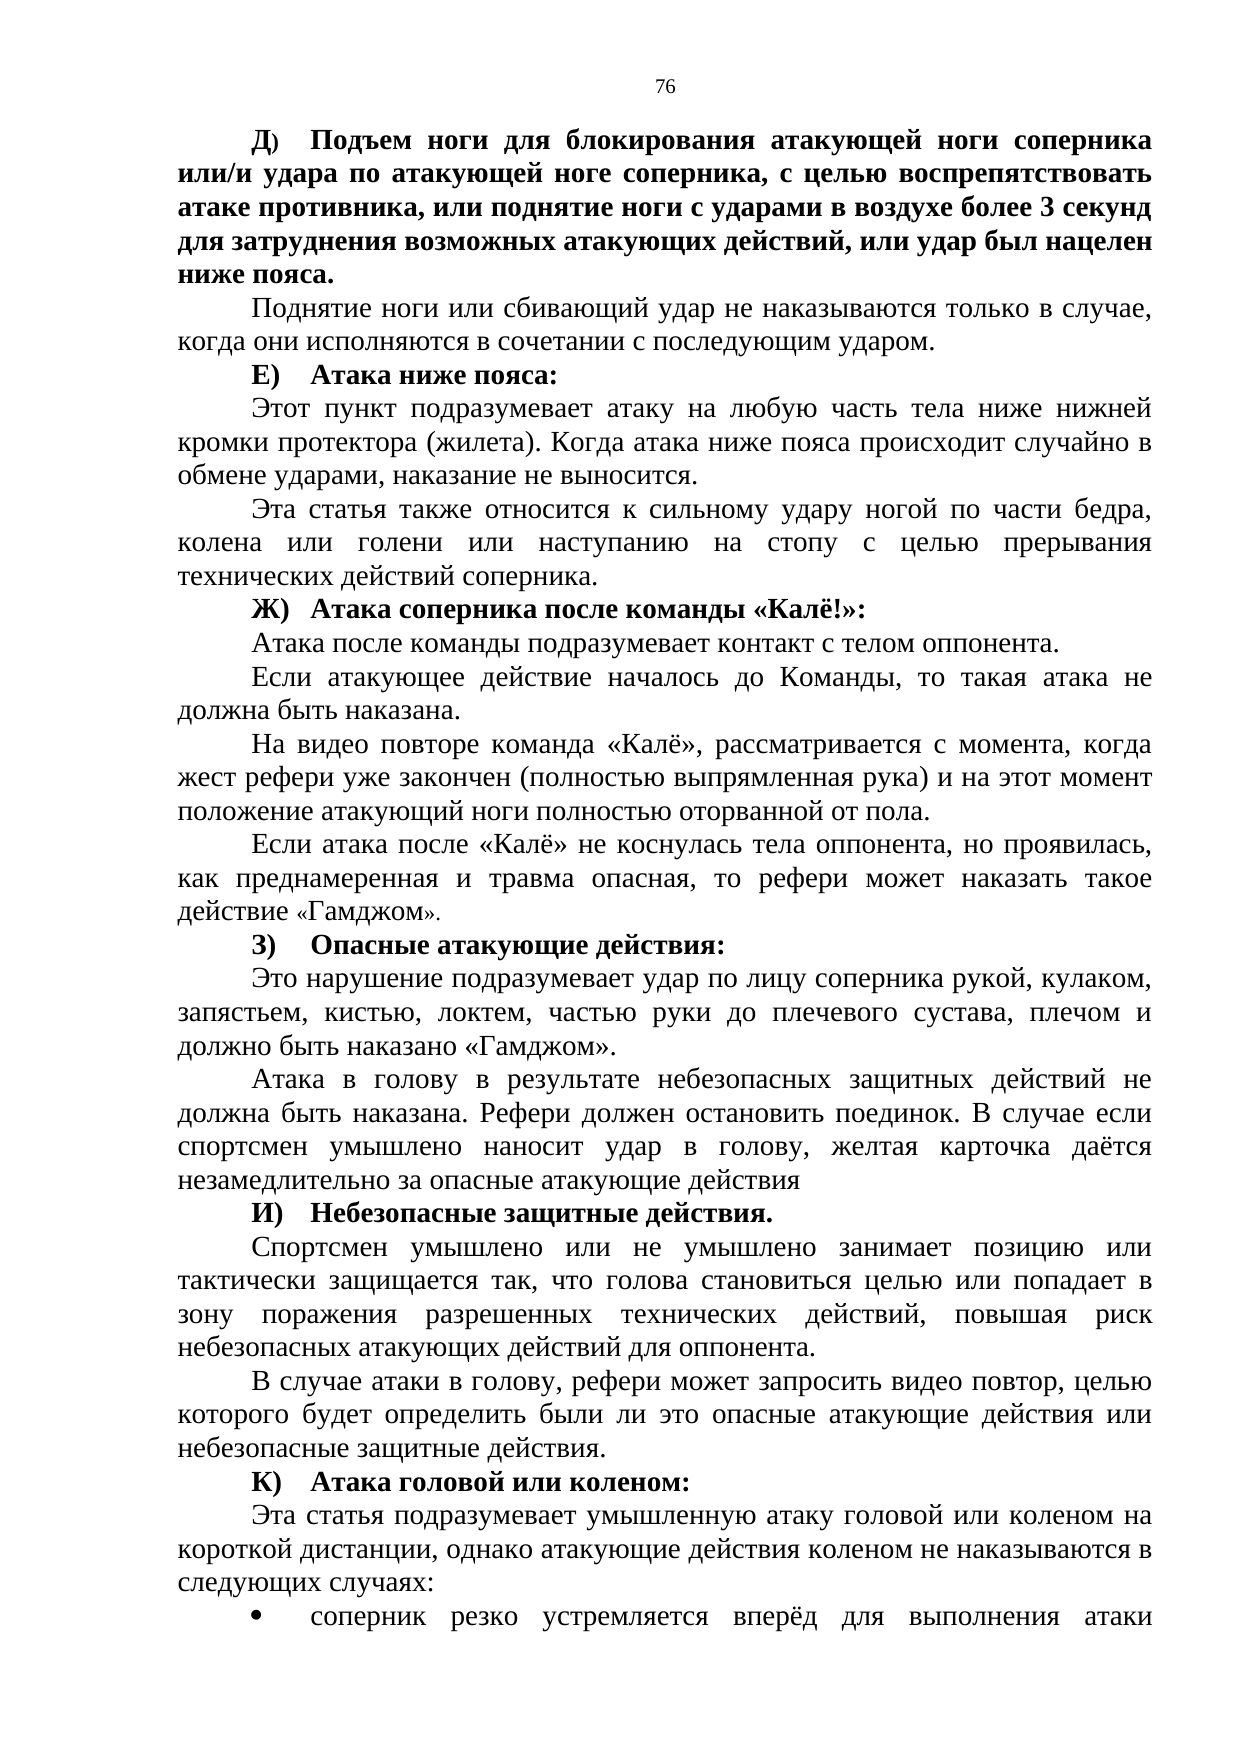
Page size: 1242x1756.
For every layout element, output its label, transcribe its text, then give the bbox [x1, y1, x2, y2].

text На видео повторе команда «Калё», рассматривается с момента, когда жест рефери уже закончен (полностью выпрямленная рука) и на этот момент положение атакующий ноги полностью оторванной от пола. [177, 726, 1153, 826]
text Спортсмен умышлено или не умышлено занимает позицию или тактически защищается так, что голова становиться целью или попадает в зону поражения разрешенных технических действий, повышая риск небезопасных атакующих действий для оппонента. [177, 1229, 1153, 1363]
text К) Атака головой или коленом: [177, 1464, 1153, 1497]
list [177, 1598, 1153, 1632]
text Ж) Атака соперника после команды «Калё!»: [177, 592, 1153, 625]
text Эта статья также относится к сильному удару ногой по части бедра, колена или голени или наступанию на стопу с целью прерывания технических действий соперника. [177, 491, 1153, 592]
text Атака после команды подразумевает контакт с телом оппонента. [177, 625, 1153, 659]
text З) Опасные атакующие действия: [177, 927, 1153, 961]
text Поднятие ноги или сбивающий удар не наказываются только в случае, когда они исполняются в сочетании с последующим ударом. [177, 290, 1153, 357]
text Если атакующее действие началось до Команды, то такая атака не должна быть наказана. [177, 659, 1153, 726]
text Это нарушение подразумевает удар по лицу соперника рукой, кулаком, запястьем, кистью, локтем, частью руки до плечевого сустава, плечом и должно быть наказано «Гамджом». [177, 961, 1153, 1061]
text Этот пункт подразумевает атаку на любую часть тела ниже нижней кромки протектора (жилета). Когда атака ниже пояса происходит случайно в обмене ударами, наказание не выносится. [177, 390, 1153, 491]
text И) Небезопасные защитные действия. [177, 1195, 1153, 1229]
text В случае атаки в голову, рефери может запросить видео повтор, целью которого будет определить были ли это опасные атакующие действия или небезопасные защитные действия. [177, 1363, 1153, 1464]
text Д) Подъем ноги для блокирования атакующей ноги соперника или/и удара по атакующей ноге соперника, с целью воспрепятствовать атаке противника, или поднятие ноги с ударами в воздухе более 3 секунд для затруднения возможных атакующих действий, или удар был нацелен ниже пояса. [177, 122, 1153, 290]
text Эта статья подразумевает умышленную атаку головой или коленом на короткой дистанции, однако атакующие действия коленом не наказываются в следующих случаях: [177, 1497, 1153, 1598]
text Атака в голову в результате небезопасных защитных действий не должна быть наказана. Рефери должен остановить поединок. В случае если спортсмен умышлено наносит удар в голову, желтая карточка даётся незамедлительно за опасные атакующие действия [177, 1061, 1153, 1195]
text Если атака после «Калё» не коснулась тела оппонента, но проявилась, как преднамеренная и травма опасная, то рефери может наказать такое действие «Гамджом». [177, 826, 1153, 927]
text Е) Атака ниже пояса: [177, 357, 1153, 390]
